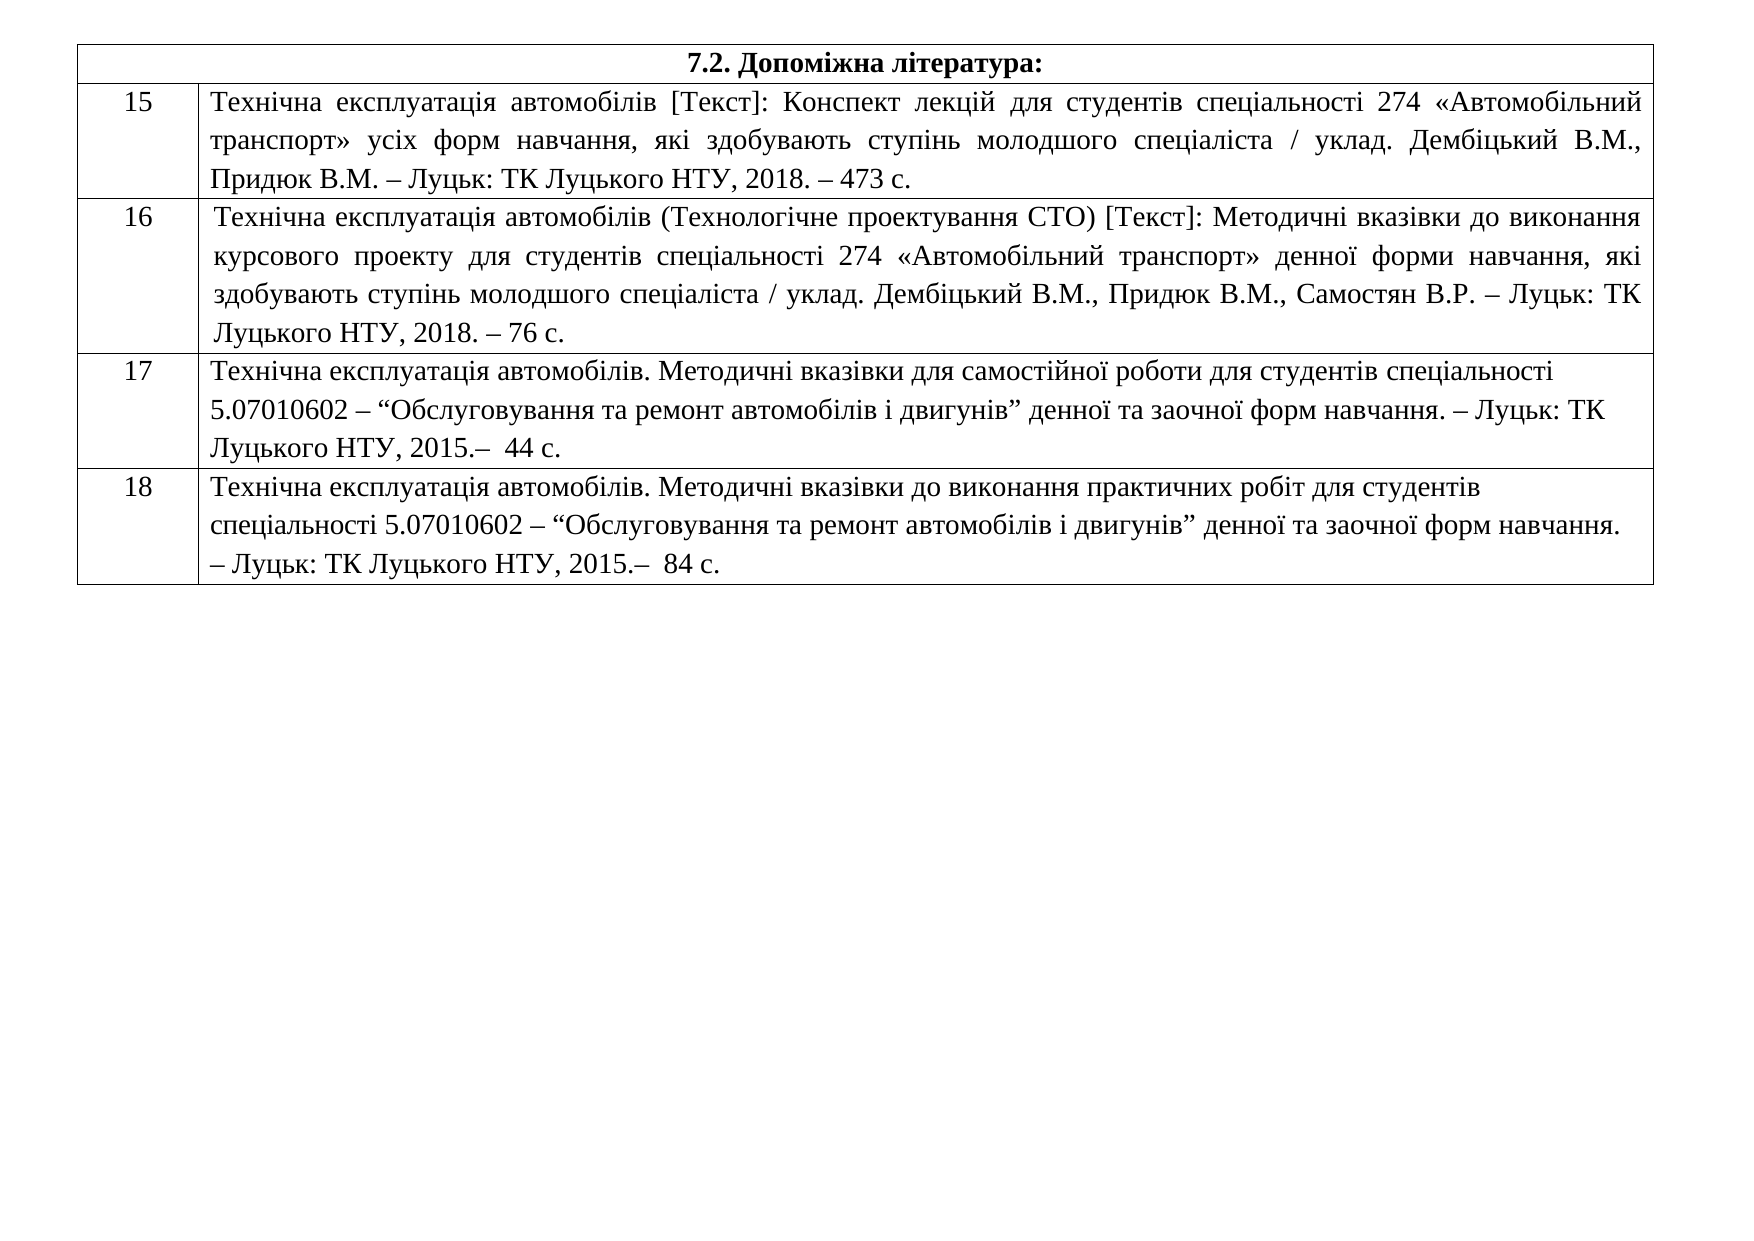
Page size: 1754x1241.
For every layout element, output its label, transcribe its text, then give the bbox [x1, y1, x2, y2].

table_cell 7.2. Допоміжна література: [78, 45, 1653, 83]
table_cell Технічна експлуатація автомобілів. Методичні вказівки до виконання практичних робіт для студентів спеціальності 5.07010602 – “Обслуговування та ремонт автомобілів і двигунів” денної та заочної форм навчання. – Луцьк: ТК Луцького НТУ, 2015.– 84 с. [199, 469, 1653, 583]
table_cell Технічна експлуатація автомобілів [Текст]: Конспект лекцій для студентів спеціальності 274 «Автомобільний транспорт» усіх форм навчання, які здобувають ступінь молодшого спеціаліста / уклад. Дембіцький В.М., Придюк В.М. – Луцьк: ТК Луцького НТУ, 2018. – 473 с. [199, 84, 1653, 198]
table_cell Технічна експлуатація автомобілів (Технологічне проектування СТО) [Текст]: Методичні вказівки до виконання курсового проекту для студентів спеціальності 274 «Автомобільний транспорт» денної форми навчання, які здобувають ступінь молодшого спеціаліста / уклад. Дембіцький В.М., Придюк В.М., Самостян В.Р. – Луцьк: ТК Луцького НТУ, 2018. – 76 с. [199, 199, 1653, 352]
table_cell Технічна експлуатація автомобілів. Методичні вказівки для самостійної роботи для студентів спеціальності 5.07010602 – “Обслуговування та ремонт автомобілів і двигунів” денної та заочної форм навчання. – Луцьк: ТК Луцького НТУ, 2015.– 44 с. [199, 354, 1653, 468]
table_cell 17 [78, 354, 198, 468]
table_cell 16 [78, 199, 198, 352]
table_cell 15 [78, 84, 198, 198]
table_cell 18 [78, 469, 198, 583]
